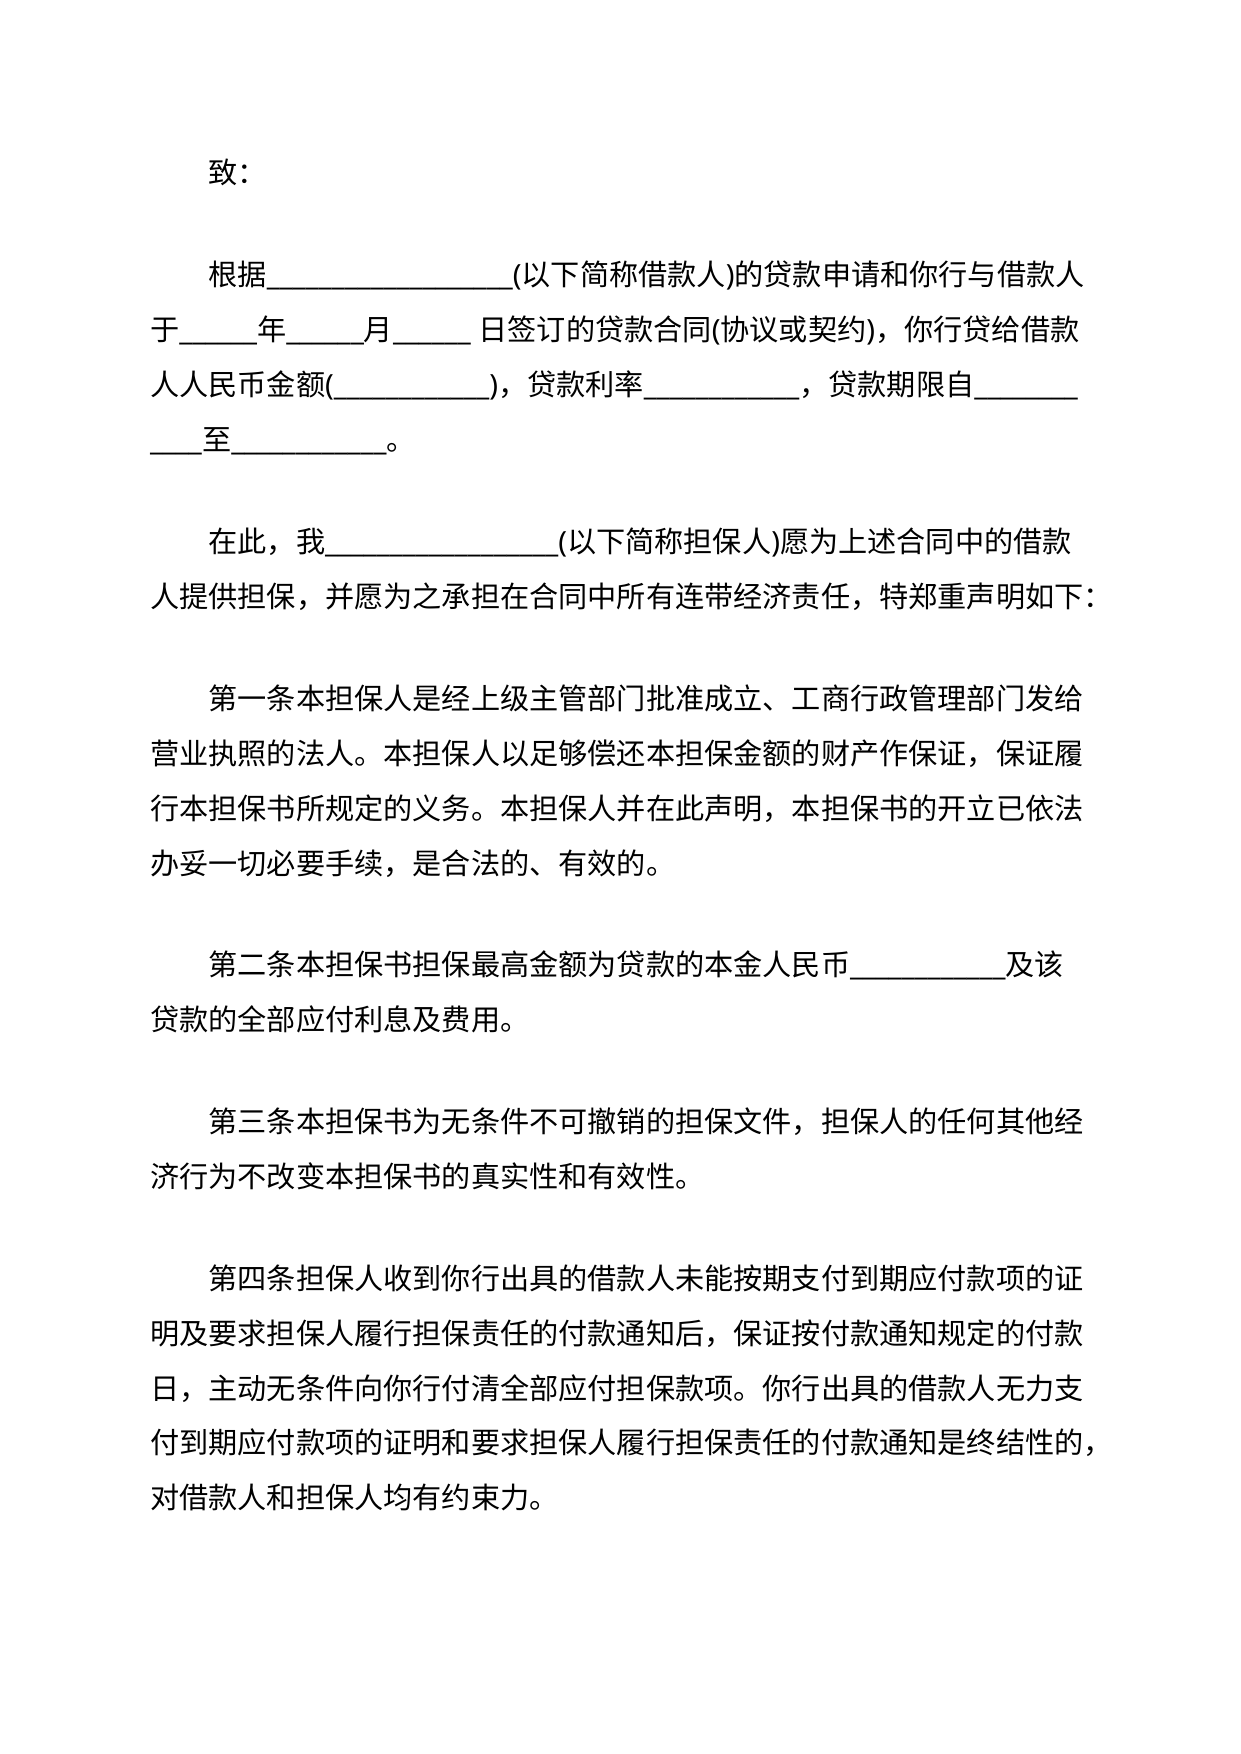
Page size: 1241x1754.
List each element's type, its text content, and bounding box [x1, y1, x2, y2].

text 第四条担保人收到你行出具的借款人未能按期支付到期应付款项的证明及要求担保人履行担保责任的付款通知后，保证按付款通知规定的付款日，主动无条件向你行付清全部应付担保款项。你行出具的借款人无力支付到期应付款项的证明和要求担保人履行担保责任的付款通知是终结性的，对借款人和担保人均有约束力。 [150, 1255, 1090, 1517]
text 第二条本担保书担保最高金额为贷款的本金人民币____________及该贷款的全部应付利息及费用。 [150, 942, 1090, 1039]
text 根据___________________(以下简称借款人)的贷款申请和你行与借款人于______年______月______ 日签订的贷款合同(协议或契约)，你行贷给借款人人民币金额(____________)，贷款利率____________，贷款期限自____________至____________。 [150, 252, 1090, 459]
text 致： [150, 150, 1090, 192]
text 第一条本担保人是经上级主管部门批准成立、工商行政管理部门发给营业执照的法人。本担保人以足够偿还本担保金额的财产作保证，保证履行本担保书所规定的义务。本担保人并在此声明，本担保书的开立已依法办妥一切必要手续，是合法的、有效的。 [150, 676, 1090, 882]
text 第三条本担保书为无条件不可撤销的担保文件，担保人的任何其他经济行为不改变本担保书的真实性和有效性。 [150, 1099, 1090, 1196]
text 在此，我__________________(以下简称担保人)愿为上述合同中的借款人提供担保，并愿为之承担在合同中所有连带经济责任，特郑重声明如下： [150, 519, 1090, 616]
